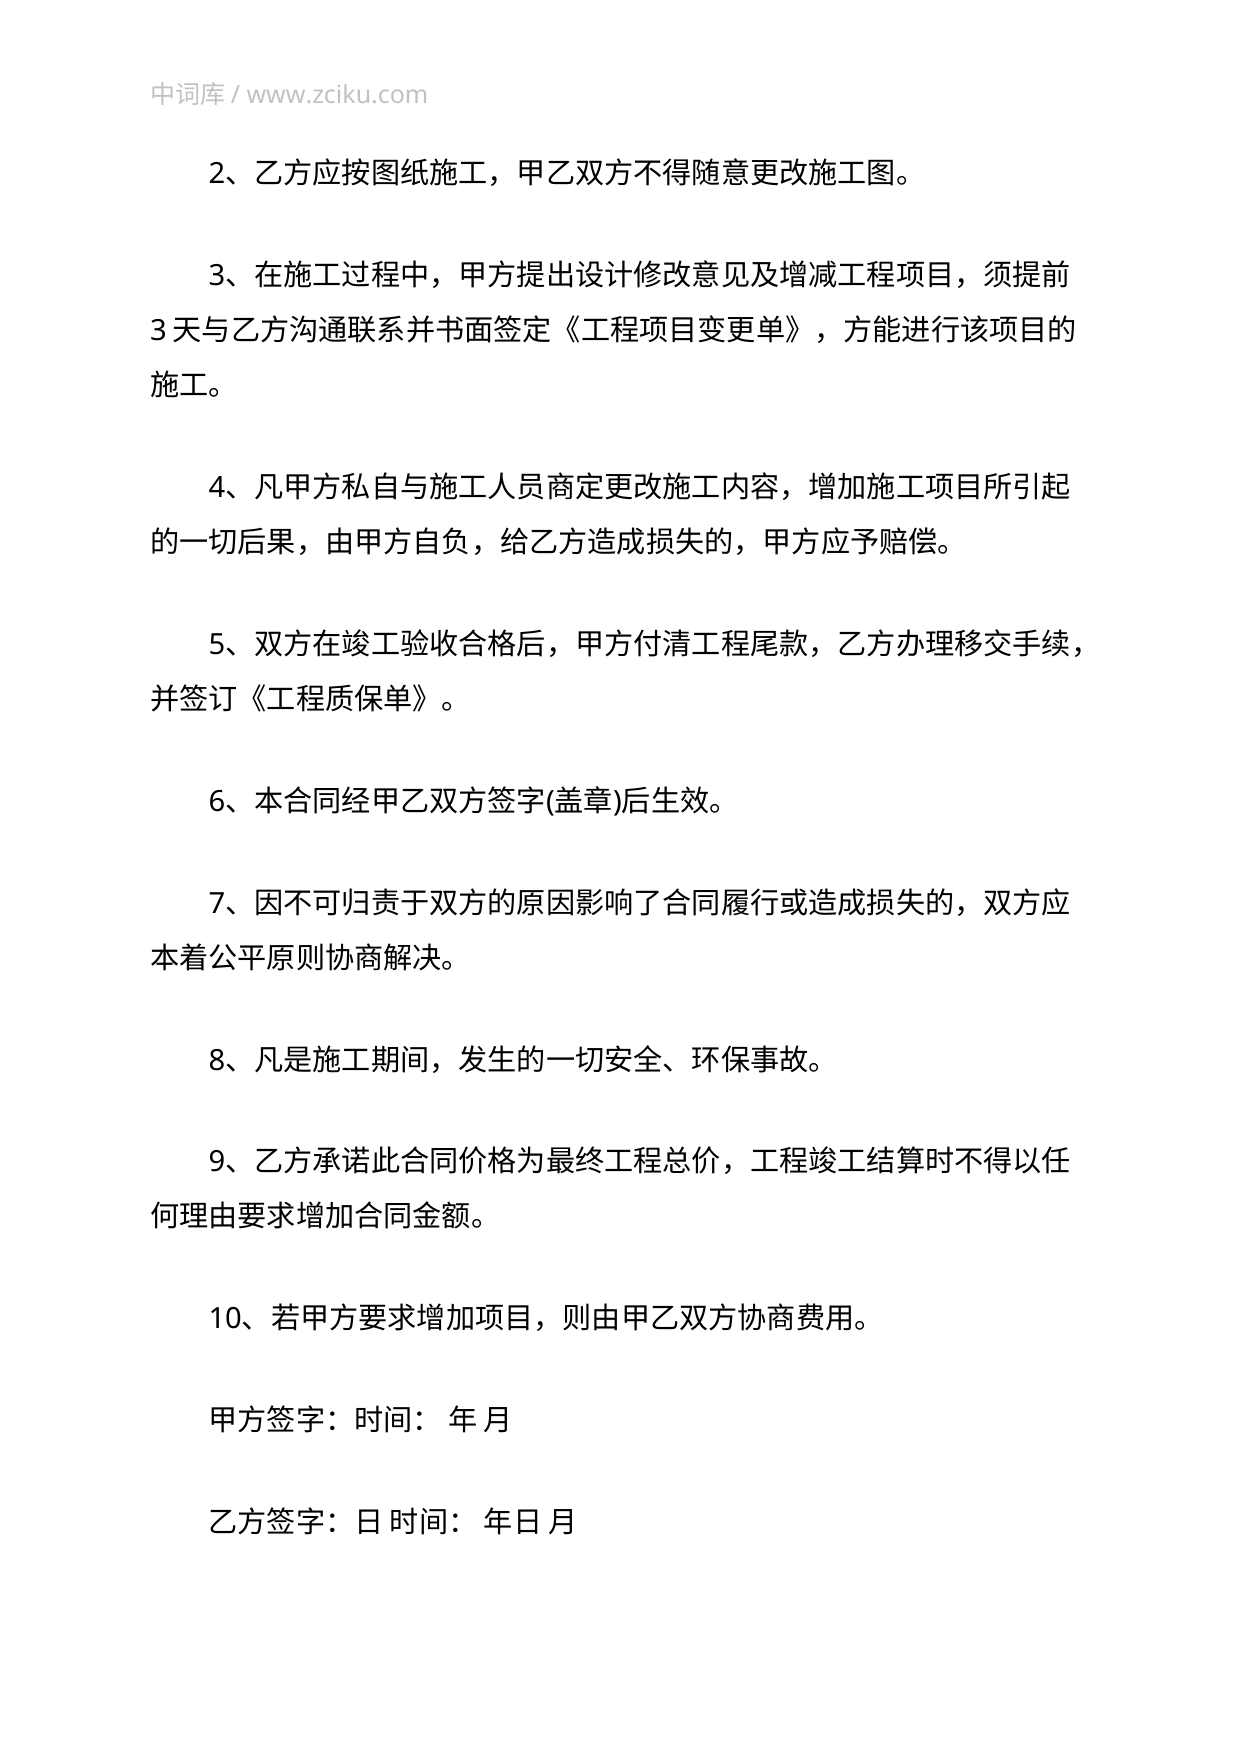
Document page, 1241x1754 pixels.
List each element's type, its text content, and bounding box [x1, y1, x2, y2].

text 8、凡是施工期间，发生的一切安全、环保事故。 [150, 1036, 1090, 1078]
text 7、因不可归责于双方的原因影响了合同履行或造成损失的，双方应本着公平原则协商解决。 [150, 879, 1090, 977]
text 6、本合同经甲乙双方签字(盖章)后生效。 [150, 777, 1090, 820]
text 2、乙方应按图纸施工，甲乙双方不得随意更改施工图。 [150, 150, 1090, 192]
text 10、若甲方要求增加项目，则由甲乙双方协商费用。 [150, 1295, 1090, 1337]
text 9、乙方承诺此合同价格为最终工程总价，工程竣工结算时不得以任何理由要求增加合同金额。 [150, 1138, 1090, 1235]
text 乙方签字：日 时间： 年日 月 [150, 1498, 1090, 1541]
text 5、双方在竣工验收合格后，甲方付清工程尾款，乙方办理移交手续，并签订《工程质保单》。 [150, 621, 1090, 718]
text 甲方签字：时间： 年 月 [150, 1397, 1090, 1439]
text 4、凡甲方私自与施工人员商定更改施工内容，增加施工项目所引起的一切后果，由甲方自负，给乙方造成损失的，甲方应予赔偿。 [150, 464, 1090, 561]
text 3、在施工过程中，甲方提出设计修改意见及增减工程项目，须提前3天与乙方沟通联系并书面签定《工程项目变更单》，方能进行该项目的施工。 [150, 252, 1090, 404]
